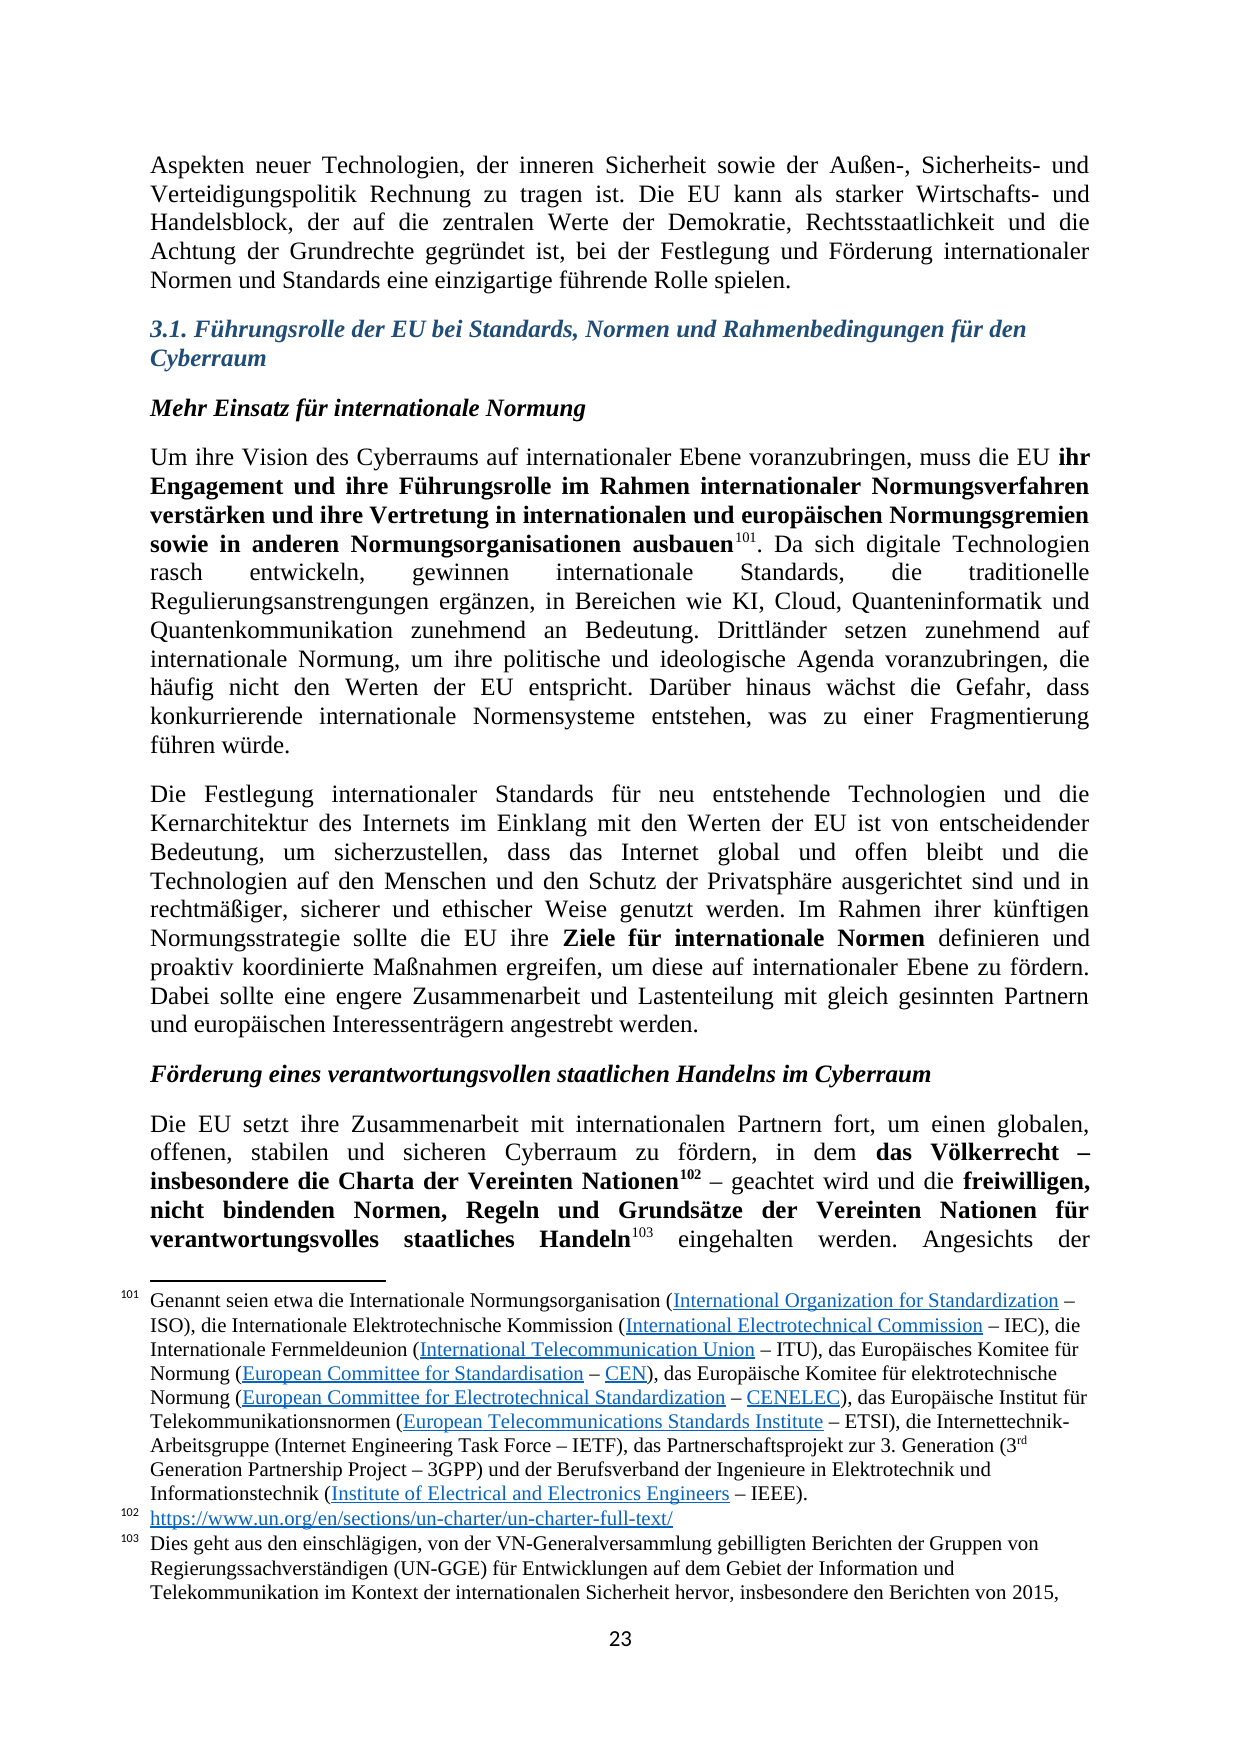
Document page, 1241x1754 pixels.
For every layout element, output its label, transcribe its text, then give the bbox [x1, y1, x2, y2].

text Um ihre Vision des Cyberraums auf internationaler Ebene voranzubringen, muss die EU ihr Engagement und ihre Führungsrolle im Rahmen internationaler Normungsverfahren verstärken und ihre Vertretung in internationalen und europäischen Normungsgremien sowie in anderen Normungsorganisationen ausbauen. Da sich digitale Technologien rasch entwickeln, gewinnen internationale Standards, die traditionelle Regulierungsanstrengungen ergänzen, in Bereichen wie KI, Cloud, Quanteninformatik und Quantenkommunikation zunehmend an Bedeutung. Drittländer setzen zunehmend auf internationale Normung, um ihre politische und ideologische Agenda voranzubringen, die häufig nicht den Werten der EU entspricht. Darüber hinaus wächst die Gefahr, dass konkurrierende internationale Normensysteme entstehen, was zu einer Fragmentierung führen würde. [150, 442, 1090, 759]
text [150, 150, 1090, 294]
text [150, 1109, 1090, 1252]
subtitle 3.1. Führungsrolle der EU bei Standards, Normen und Rahmenbedingungen für den Cyberraum [150, 314, 1090, 372]
text Die Festlegung internationaler Standards für neu entstehende Technologien und die Kernarchitektur des Internets im Einklang mit den Werten der EU ist von entscheidender Bedeutung, um sicherzustellen, dass das Internet global und offen bleibt und die Technologien auf den Menschen und den Schutz der Privatsphäre ausgerichtet sind und in rechtmäßiger, sicherer und ethischer Weise genutzt werden. Im Rahmen ihrer künftigen Normungsstrategie sollte die EU ihre Ziele für internationale Normen definieren und proaktiv koordinierte Maßnahmen ergreifen, um diese auf internationaler Ebene zu fördern. Dabei sollte eine engere Zusammenarbeit und Lastenteilung mit gleich gesinnten Partnern und europäischen Interessenträgern angestrebt werden. [150, 779, 1090, 1038]
subtitle Förderung eines verantwortungsvollen staatlichen Handelns im Cyberraum [150, 1059, 1090, 1088]
subtitle Mehr Einsatz für internationale Normung [150, 393, 1090, 422]
